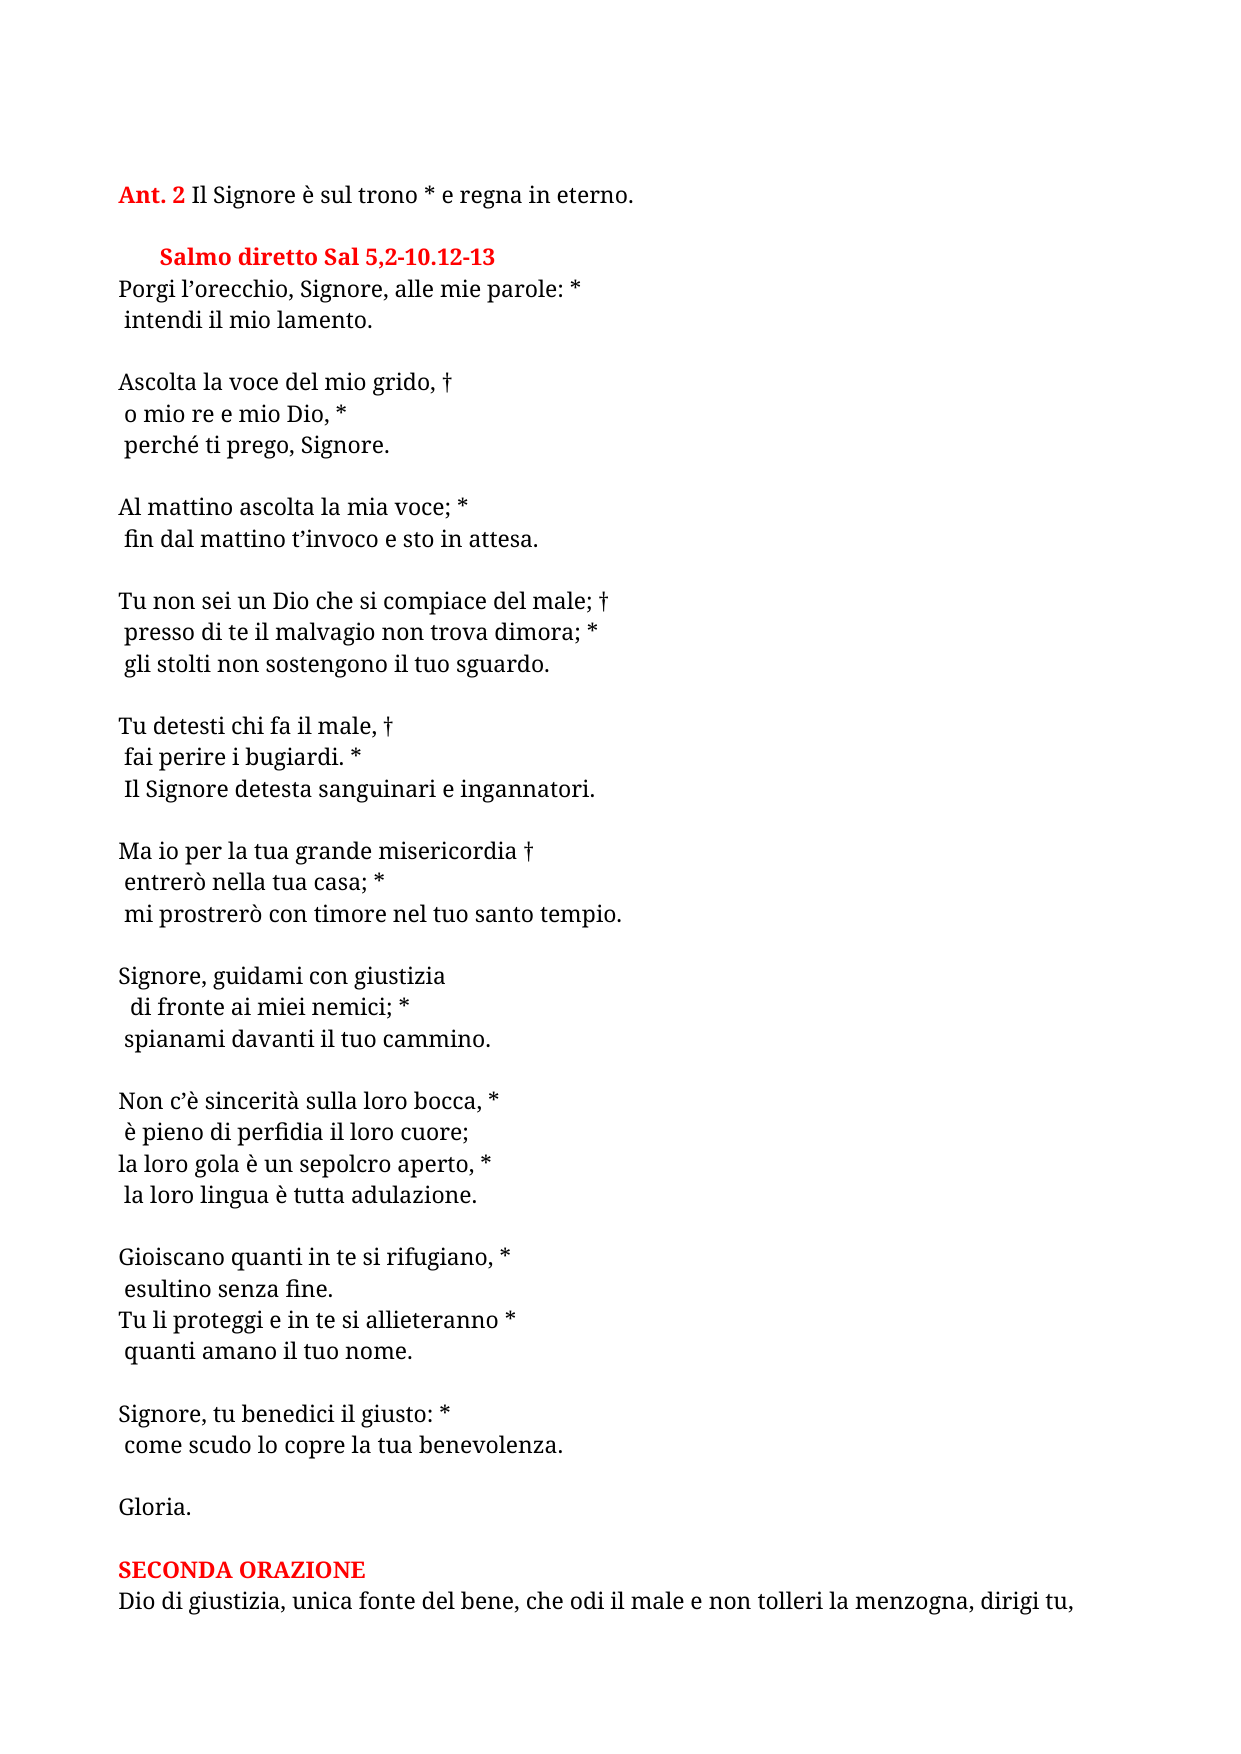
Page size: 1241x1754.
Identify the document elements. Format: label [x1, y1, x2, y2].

text [118, 148, 1122, 1616]
